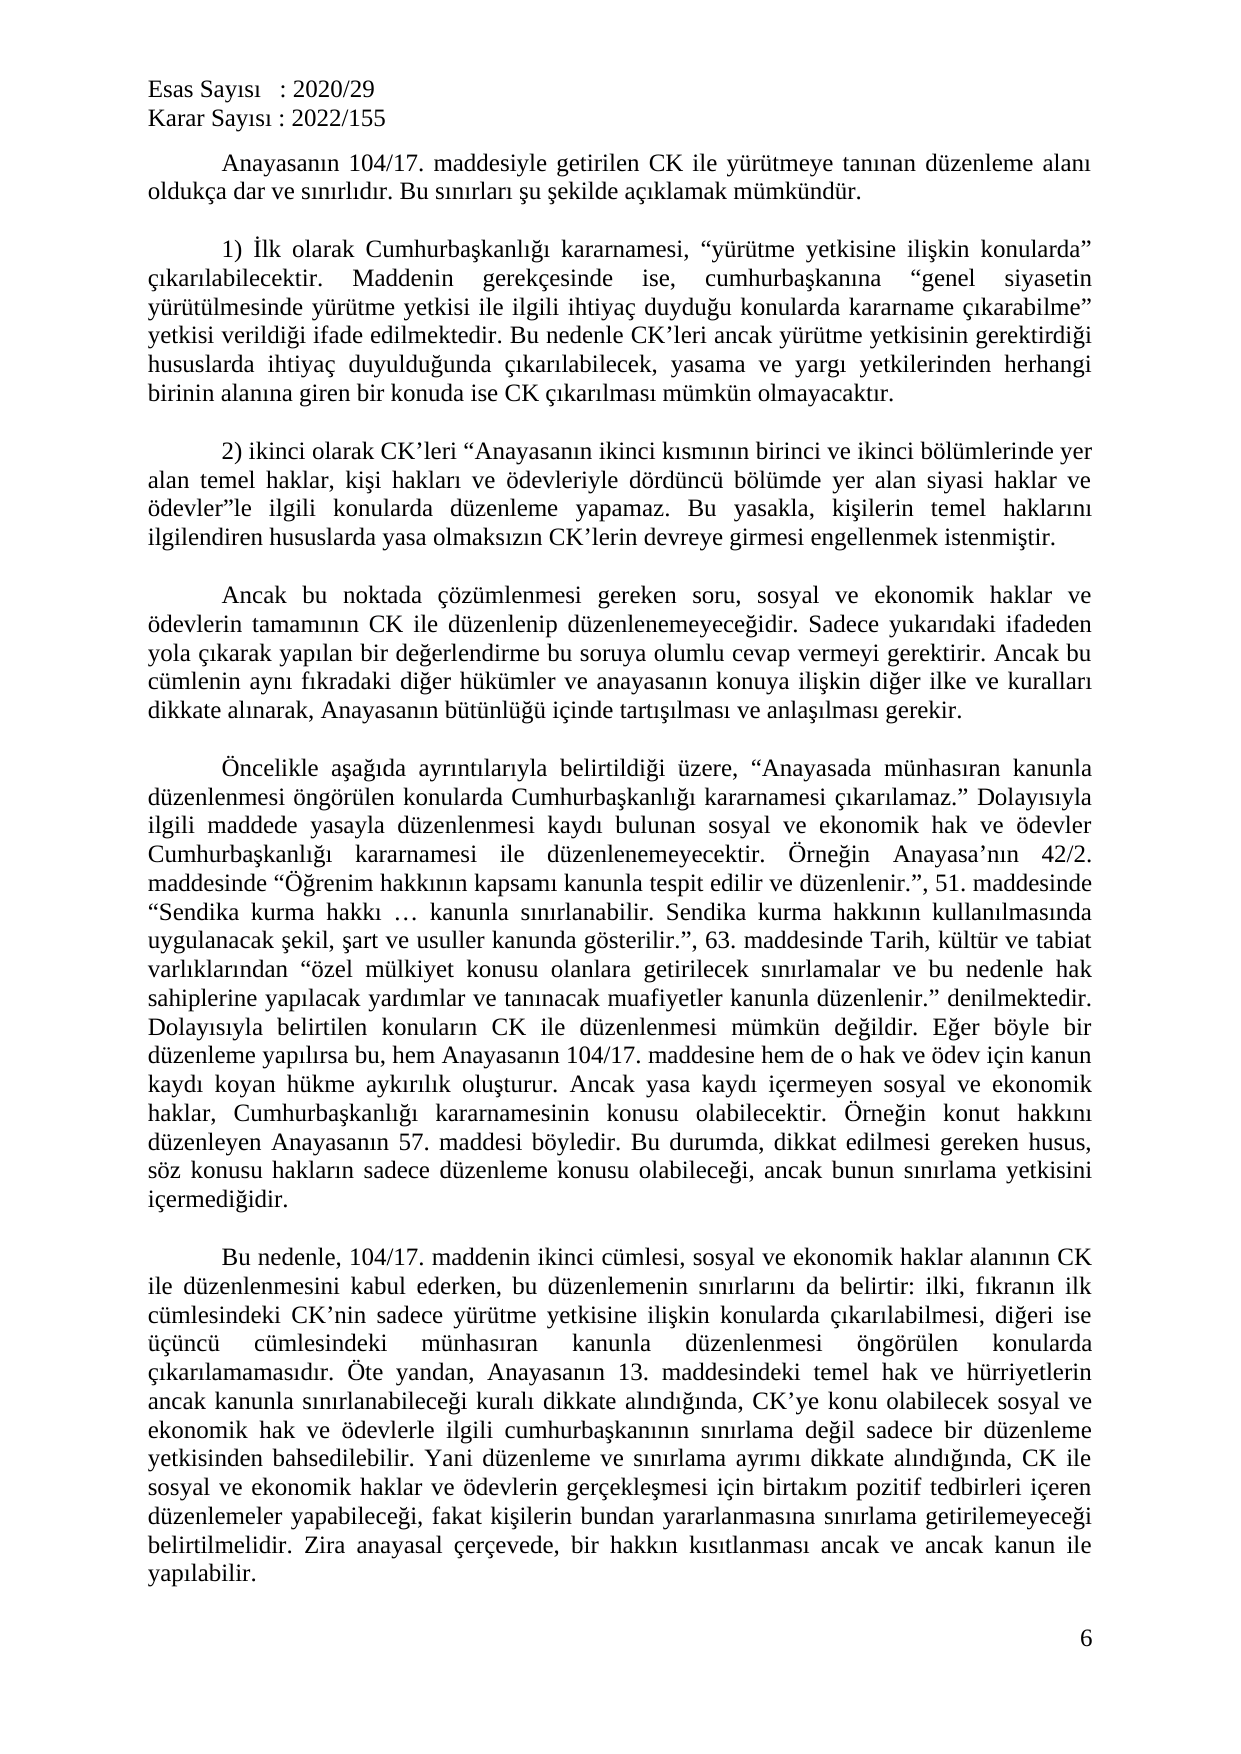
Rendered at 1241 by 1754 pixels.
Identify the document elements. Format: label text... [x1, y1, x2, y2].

text Ancak bu noktada çözümlenmesi gereken soru, sosyal ve ekonomik haklar ve ödevlerin tamamının CK ile düzenlenip düzenlenemeyeceğidir. Sadece yukarıdaki ifadeden yola çıkarak yapılan bir değerlendirme bu soruya olumlu cevap vermeyi gerektirir. Ancak bu cümlenin aynı fıkradaki diğer hükümler ve anayasanın konuya ilişkin diğer ilke ve kuralları dikkate alınarak, Anayasanın bütünlüğü içinde tartışılması ve anlaşılması gerekir. [148, 580, 1093, 724]
text Öncelikle aşağıda ayrıntılarıyla belirtildiği üzere, “Anayasada münhasıran kanunla düzenlenmesi öngörülen konularda Cumhurbaşkanlığı kararnamesi çıkarılamaz.” Dolayısıyla ilgili maddede yasayla düzenlenmesi kaydı bulunan sosyal ve ekonomik hak ve ödevler Cumhurbaşkanlığı kararnamesi ile düzenlenemeyecektir. Örneğin Anayasa’nın 42/2. maddesinde “Öğrenim hakkının kapsamı kanunla tespit edilir ve düzenlenir.”, 51. maddesinde “Sendika kurma hakkı … kanunla sınırlanabilir. Sendika kurma hakkının kullanılmasında uygulanacak şekil, şart ve usuller kanunda gösterilir.”, 63. maddesinde Tarih, kültür ve tabiat varlıklarından “özel mülkiyet konusu olanlara getirilecek sınırlamalar ve bu nedenle hak sahiplerine yapılacak yardımlar ve tanınacak muafiyetler kanunla düzenlenir.” denilmektedir. Dolayısıyla belirtilen konuların CK ile düzenlenmesi mümkün değildir. Eğer böyle bir düzenleme yapılırsa bu, hem Anayasanın 104/17. maddesine hem de o hak ve ödev için kanun kaydı koyan hükme aykırılık oluşturur. Ancak yasa kaydı içermeyen sosyal ve ekonomik haklar, Cumhurbaşkanlığı kararnamesinin konusu olabilecektir. Örneğin konut hakkını düzenleyen Anayasanın 57. maddesi böyledir. Bu durumda, dikkat edilmesi gereken husus, söz konusu hakların sadece düzenleme konusu olabileceği, ancak bunun sınırlama yetkisini içermediğidir. [148, 753, 1093, 1213]
text Bu nedenle, 104/17. maddenin ikinci cümlesi, sosyal ve ekonomik haklar alanının CK ile düzenlenmesini kabul ederken, bu düzenlemenin sınırlarını da belirtir: ilki, fıkranın ilk cümlesindeki CK’nin sadece yürütme yetkisine ilişkin konularda çıkarılabilmesi, diğeri ise üçüncü cümlesindeki münhasıran kanunla düzenlenmesi öngörülen konularda çıkarılamamasıdır. Öte yandan, Anayasanın 13. maddesindeki temel hak ve hürriyetlerin ancak kanunla sınırlanabileceği kuralı dikkate alındığında, CK’ye konu olabilecek sosyal ve ekonomik hak ve ödevlerle ilgili cumhurbaşkanının sınırlama değil sadece bir düzenleme yetkisinden bahsedilebilir. Yani düzenleme ve sınırlama ayrımı dikkate alındığında, CK ile sosyal ve ekonomik haklar ve ödevlerin gerçekleşmesi için birtakım pozitif tedbirleri içeren düzenlemeler yapabileceği, fakat kişilerin bundan yararlanmasına sınırlama getirilemeyeceği belirtilmelidir. Zira anayasal çerçevede, bir hakkın kısıtlanması ancak ve ancak kanun ile yapılabilir. [148, 1242, 1093, 1587]
text 2) ikinci olarak CK’leri “Anayasanın ikinci kısmının birinci ve ikinci bölümlerinde yer alan temel haklar, kişi hakları ve ödevleriyle dördüncü bölümde yer alan siyasi haklar ve ödevler”le ilgili konularda düzenleme yapamaz. Bu yasakla, kişilerin temel haklarını ilgilendiren hususlarda yasa olmaksızın CK’lerin devreye girmesi engellenmek istenmiştir. [148, 436, 1093, 551]
text 1) İlk olarak Cumhurbaşkanlığı kararnamesi, “yürütme yetkisine ilişkin konularda” çıkarılabilecektir. Maddenin gerekçesinde ise, cumhurbaşkanına “genel siyasetin yürütülmesinde yürütme yetkisi ile ilgili ihtiyaç duyduğu konularda kararname çıkarabilme” yetkisi verildiği ifade edilmektedir. Bu nedenle CK’leri ancak yürütme yetkisinin gerektirdiği hususlarda ihtiyaç duyulduğunda çıkarılabilecek, yasama ve yargı yetkilerinden herhangi birinin alanına giren bir konuda ise CK çıkarılması mümkün olmayacaktır. [148, 234, 1093, 407]
text Anayasanın 104/17. maddesiyle getirilen CK ile yürütmeye tanınan düzenleme alanı oldukça dar ve sınırlıdır. Bu sınırları şu şekilde açıklamak mümkündür. [148, 148, 1093, 205]
